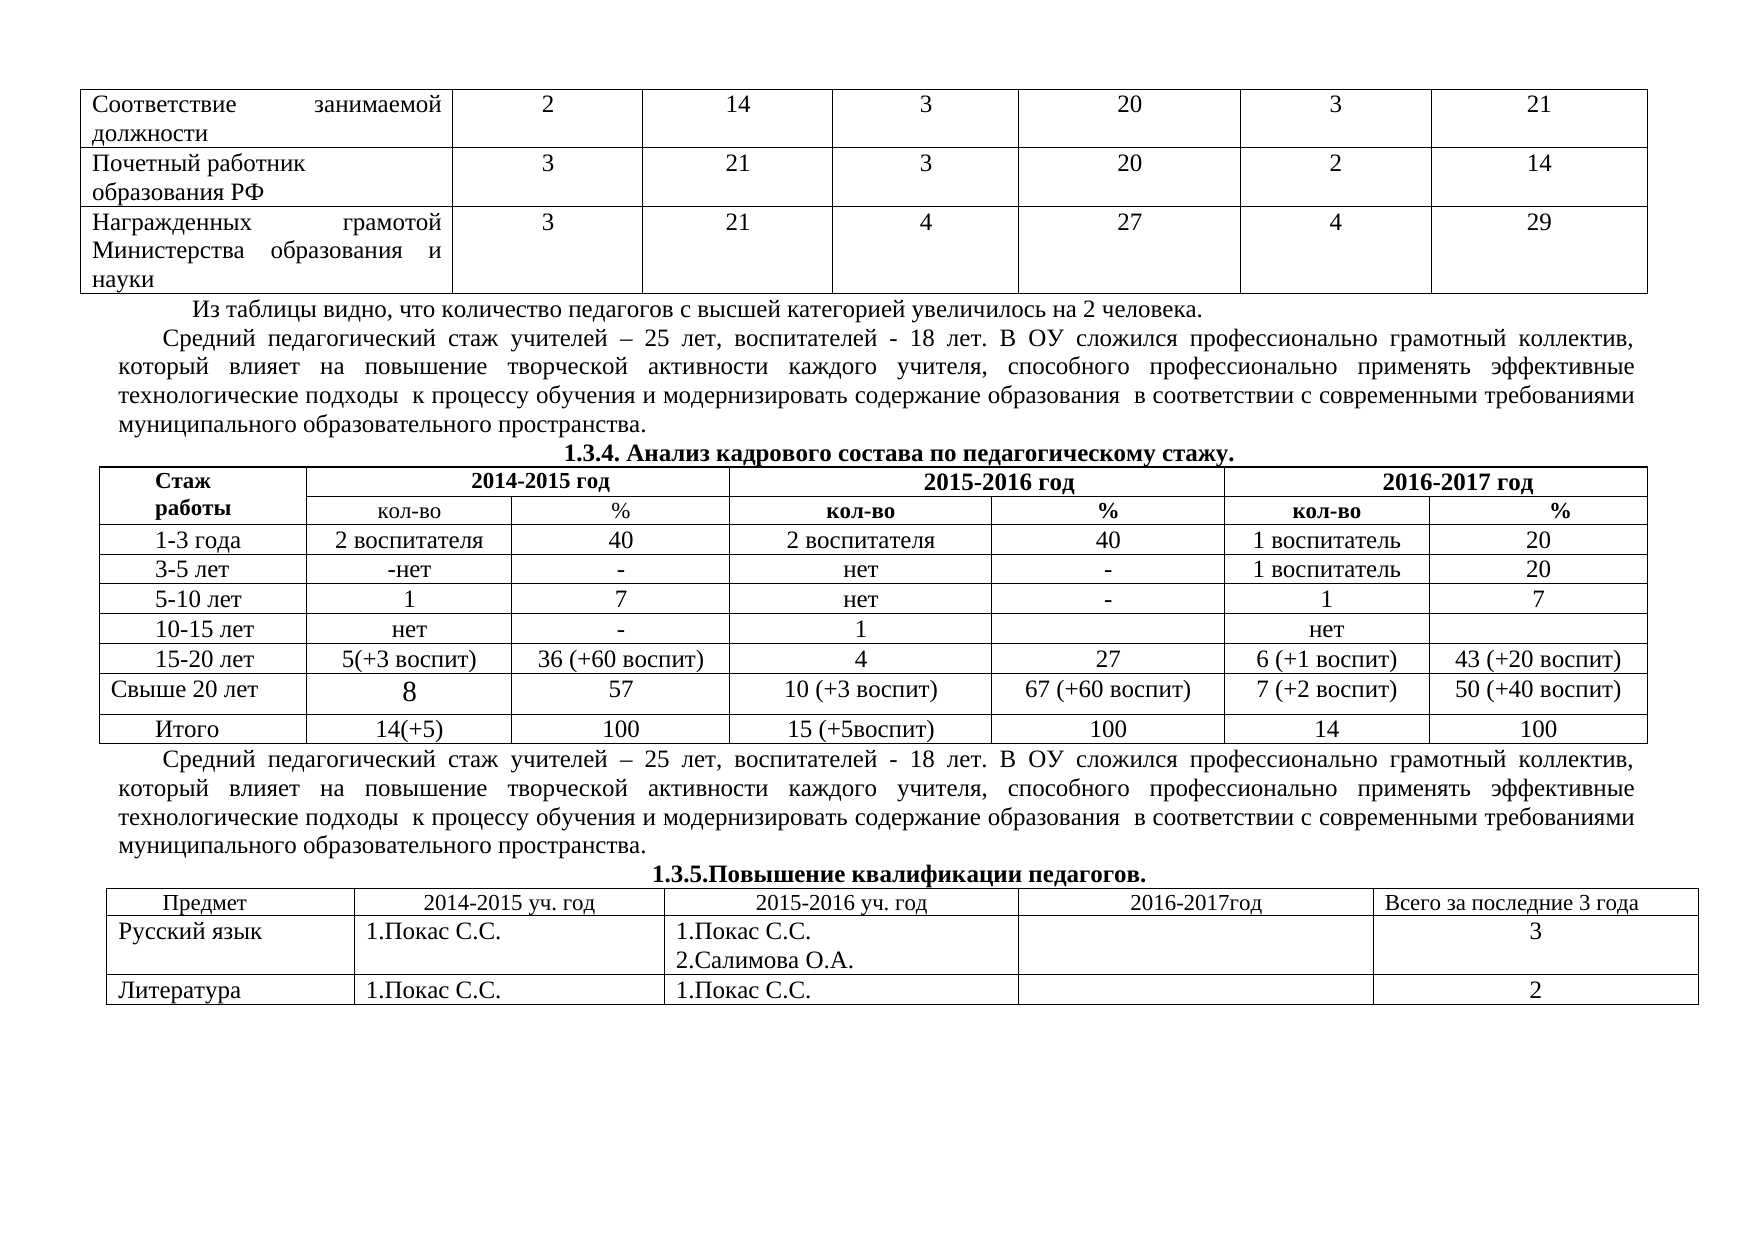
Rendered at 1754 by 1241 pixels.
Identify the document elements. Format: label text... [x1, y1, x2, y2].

table_cell 1 [307, 584, 511, 613]
table_cell 10 (+3 воспит) [730, 674, 991, 713]
table_cell 3 [833, 90, 1018, 147]
table_cell 2 воспитателя [730, 525, 991, 553]
table_cell 21 [1432, 90, 1647, 147]
table_cell 20 [1019, 148, 1240, 206]
table_cell 27 [992, 644, 1224, 673]
table_cell % [512, 497, 729, 524]
table_cell нет [730, 555, 991, 583]
table_cell 4 [833, 207, 1018, 293]
table_cell 1 воспитатель [1225, 525, 1429, 553]
table_cell Почетный работник образования РФ [81, 148, 452, 206]
table_cell 57 [512, 674, 729, 713]
table_header 2014-2015 год [307, 468, 729, 496]
table_cell 3 [453, 207, 642, 293]
table_cell 20 [1430, 555, 1647, 583]
table_header 2016-2017год [1019, 889, 1373, 915]
table_cell 8 [307, 674, 511, 713]
table_cell 5(+3 воспит) [307, 644, 511, 673]
table_cell 1.Покас С.С. [665, 975, 1018, 1004]
table_header Стаж работы [100, 468, 306, 524]
table_cell 100 [1430, 715, 1647, 743]
table_cell 4 [730, 644, 991, 673]
table_cell кол-во [730, 497, 991, 524]
table_cell [1019, 916, 1373, 974]
table_cell нет [730, 584, 991, 613]
table_cell 3 [453, 148, 642, 206]
table_cell 29 [1432, 207, 1647, 293]
table_cell 10-15 лет [100, 614, 306, 643]
table_header Предмет [107, 889, 354, 915]
table_cell 2 воспитателя [307, 525, 511, 553]
table_cell - [512, 555, 729, 583]
table_cell 1.Покас С.С. [355, 916, 664, 974]
table_cell 43 (+20 воспит) [1430, 644, 1647, 673]
table_cell 14(+5) [307, 715, 511, 743]
table_cell % [1430, 497, 1647, 524]
text Из таблицы видно, что количество педагогов с высшей категорией увеличилось на 2 человека. [118, 294, 1636, 323]
table_cell 1.Покас С.С. [355, 975, 664, 1004]
table_cell 20 [1019, 90, 1240, 147]
table_cell -нет [307, 555, 511, 583]
table_cell 21 [643, 148, 832, 206]
table_header 2014-2015 уч. год [355, 889, 664, 915]
table_cell 50 (+40 воспит) [1430, 674, 1647, 713]
table_cell 5-10 лет [100, 584, 306, 613]
table_cell 1.Покас С.С. 2.Салимова О.А. [665, 916, 1018, 974]
table_cell 14 [1225, 715, 1429, 743]
table_cell Итого [100, 715, 306, 743]
table_cell 3 [1241, 90, 1431, 147]
table_cell 2 [453, 90, 642, 147]
table_cell % [992, 497, 1224, 524]
table_cell Литература [107, 975, 354, 1004]
table_cell Свыше 20 лет [100, 674, 306, 713]
table_cell Русский язык [107, 916, 354, 974]
table_cell 15-20 лет [100, 644, 306, 673]
table_cell 6 (+1 воспит) [1225, 644, 1429, 673]
table_header Всего за последние 3 года [1374, 889, 1698, 915]
table_cell - [512, 614, 729, 643]
table_cell [1430, 614, 1647, 643]
table_cell 20 [1430, 525, 1647, 553]
table_cell нет [1225, 614, 1429, 643]
table_cell 4 [1241, 207, 1431, 293]
table_header 2016-2017 год [1225, 468, 1647, 496]
table_cell 1 [1225, 584, 1429, 613]
table_cell Награжденных грамотой Министерства образования и науки [81, 207, 452, 293]
table_cell 7 [512, 584, 729, 613]
table_cell 7 (+2 воспит) [1225, 674, 1429, 713]
table_cell кол-во [307, 497, 511, 524]
table_cell 27 [1019, 207, 1240, 293]
text 1.3.5.Повышение квалификации педагогов. [118, 859, 1636, 888]
table_cell 67 (+60 воспит) [992, 674, 1224, 713]
table_cell 7 [1430, 584, 1647, 613]
table_cell - [992, 555, 1224, 583]
table_cell 15 (+5воспит) [730, 715, 991, 743]
text Средний педагогический стаж учителей – 25 лет, воспитателей - 18 лет. В ОУ сложился профессионально грамотный коллектив, который влияет на повышение творческой активности каждого учителя, способного профессионально применять эффективные технологические подходы к процессу обучения и модернизировать содержание образования в соответствии с современными требованиями муниципального образовательного пространства. [118, 323, 1636, 438]
table_cell - [992, 584, 1224, 613]
table_cell [992, 614, 1224, 643]
table_cell 100 [992, 715, 1224, 743]
table_cell 2 [1241, 148, 1431, 206]
table_cell нет [307, 614, 511, 643]
table_cell кол-во [1225, 497, 1429, 524]
table_cell 2 [1374, 975, 1698, 1004]
table_cell 40 [992, 525, 1224, 553]
table_cell [1019, 975, 1373, 1004]
table_cell 3-5 лет [100, 555, 306, 583]
table_cell 3 [1374, 916, 1698, 974]
table_cell 36 (+60 воспит) [512, 644, 729, 673]
table_cell 100 [512, 715, 729, 743]
text Средний педагогический стаж учителей – 25 лет, воспитателей - 18 лет. В ОУ сложился профессионально грамотный коллектив, который влияет на повышение творческой активности каждого учителя, способного профессионально применять эффективные технологические подходы к процессу обучения и модернизировать содержание образования в соответствии с современными требованиями муниципального образовательного пространства. [118, 744, 1636, 859]
table_cell 1 [730, 614, 991, 643]
table_cell 1-3 года [100, 525, 306, 553]
table_cell 14 [643, 90, 832, 147]
table_cell 3 [833, 148, 1018, 206]
text 1.3.4. Анализ кадрового состава по педагогическому стажу. [118, 438, 1636, 466]
table_cell 21 [643, 207, 832, 293]
table_cell 14 [1432, 148, 1647, 206]
table_cell 40 [512, 525, 729, 553]
table_cell 1 воспитатель [1225, 555, 1429, 583]
table_header 2015-2016 уч. год [665, 889, 1018, 915]
table_header 2015-2016 год [730, 468, 1224, 496]
table_cell Соответствие занимаемой должности [81, 90, 452, 147]
